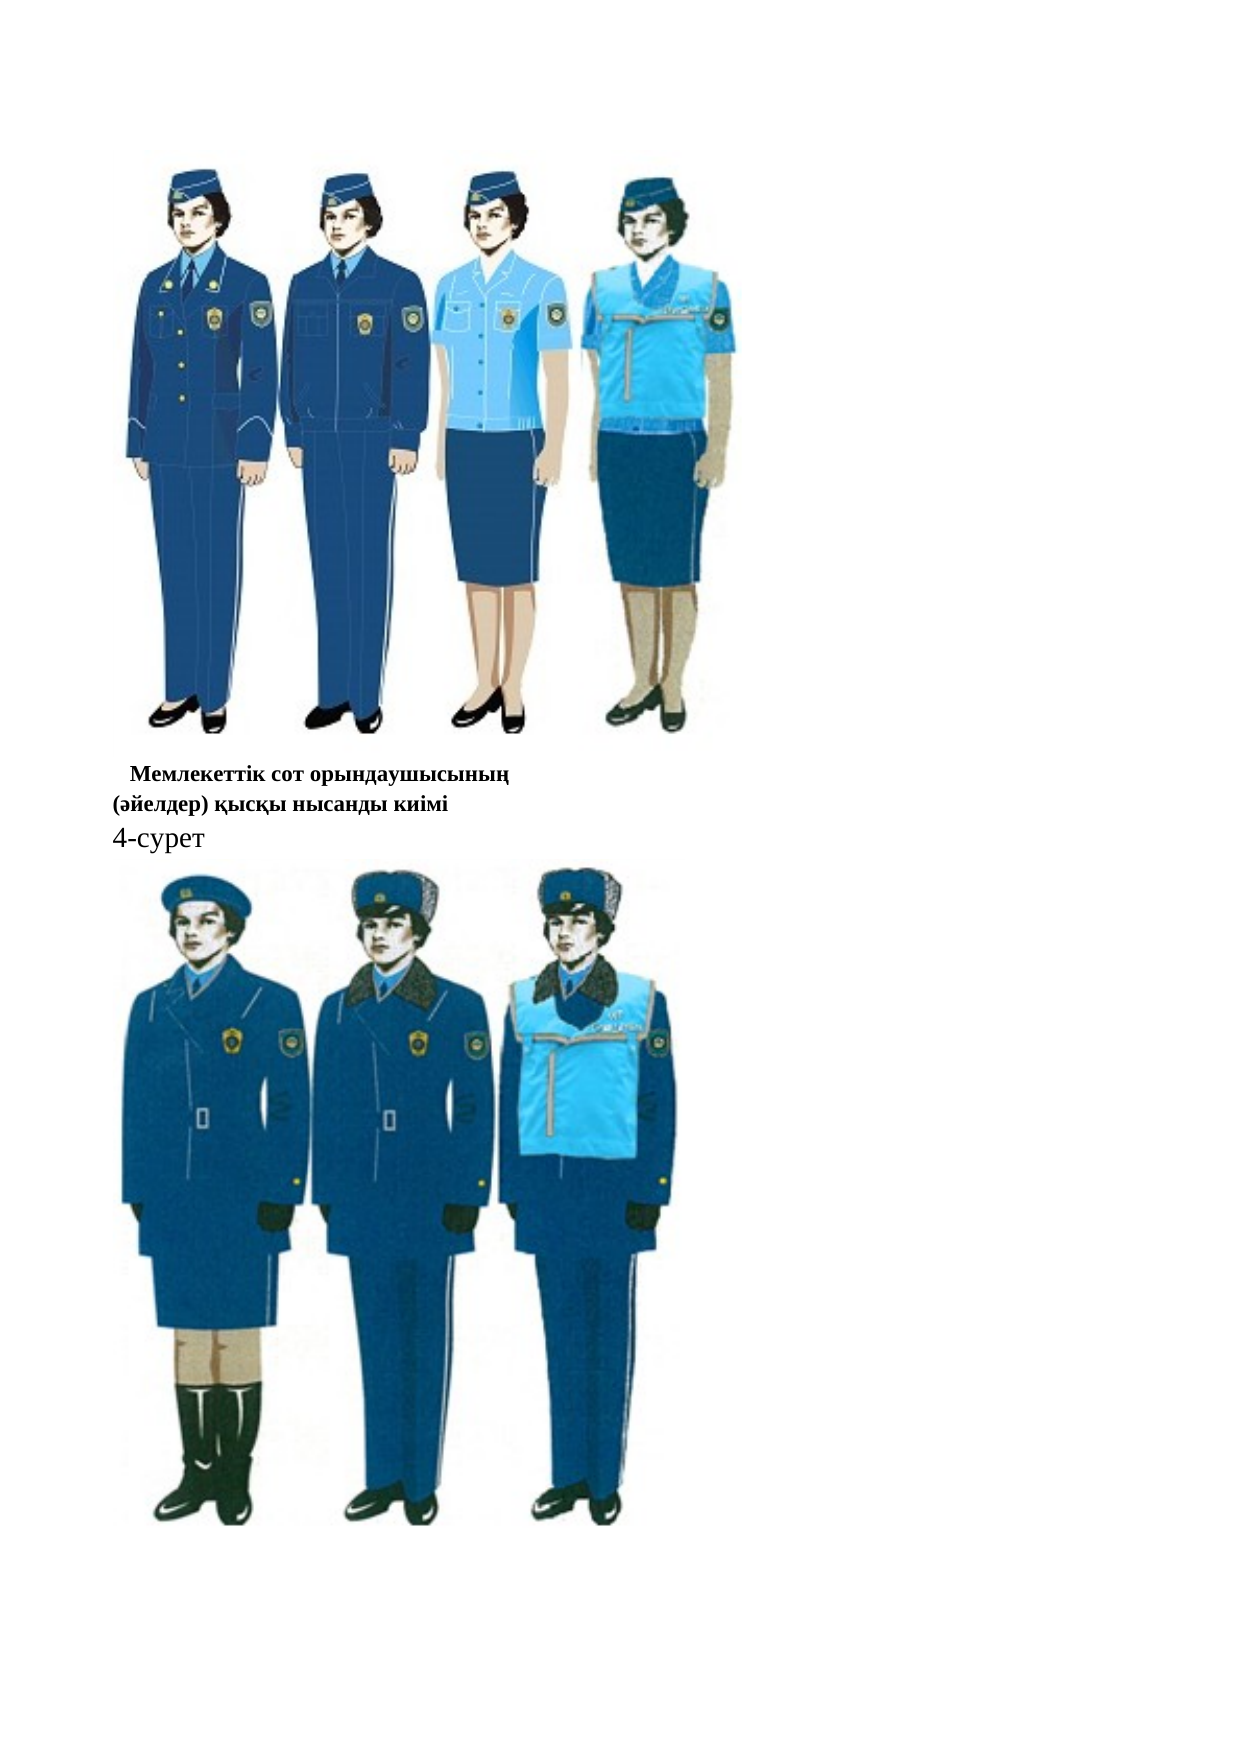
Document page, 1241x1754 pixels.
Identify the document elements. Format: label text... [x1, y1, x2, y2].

picture [112, 859, 686, 1530]
text 4-сурет [112, 821, 1128, 854]
picture [112, 150, 742, 757]
text Мемлекеттік сот орындаушысының (әйелдер) қысқы нысанды киімі [112, 760, 1128, 817]
